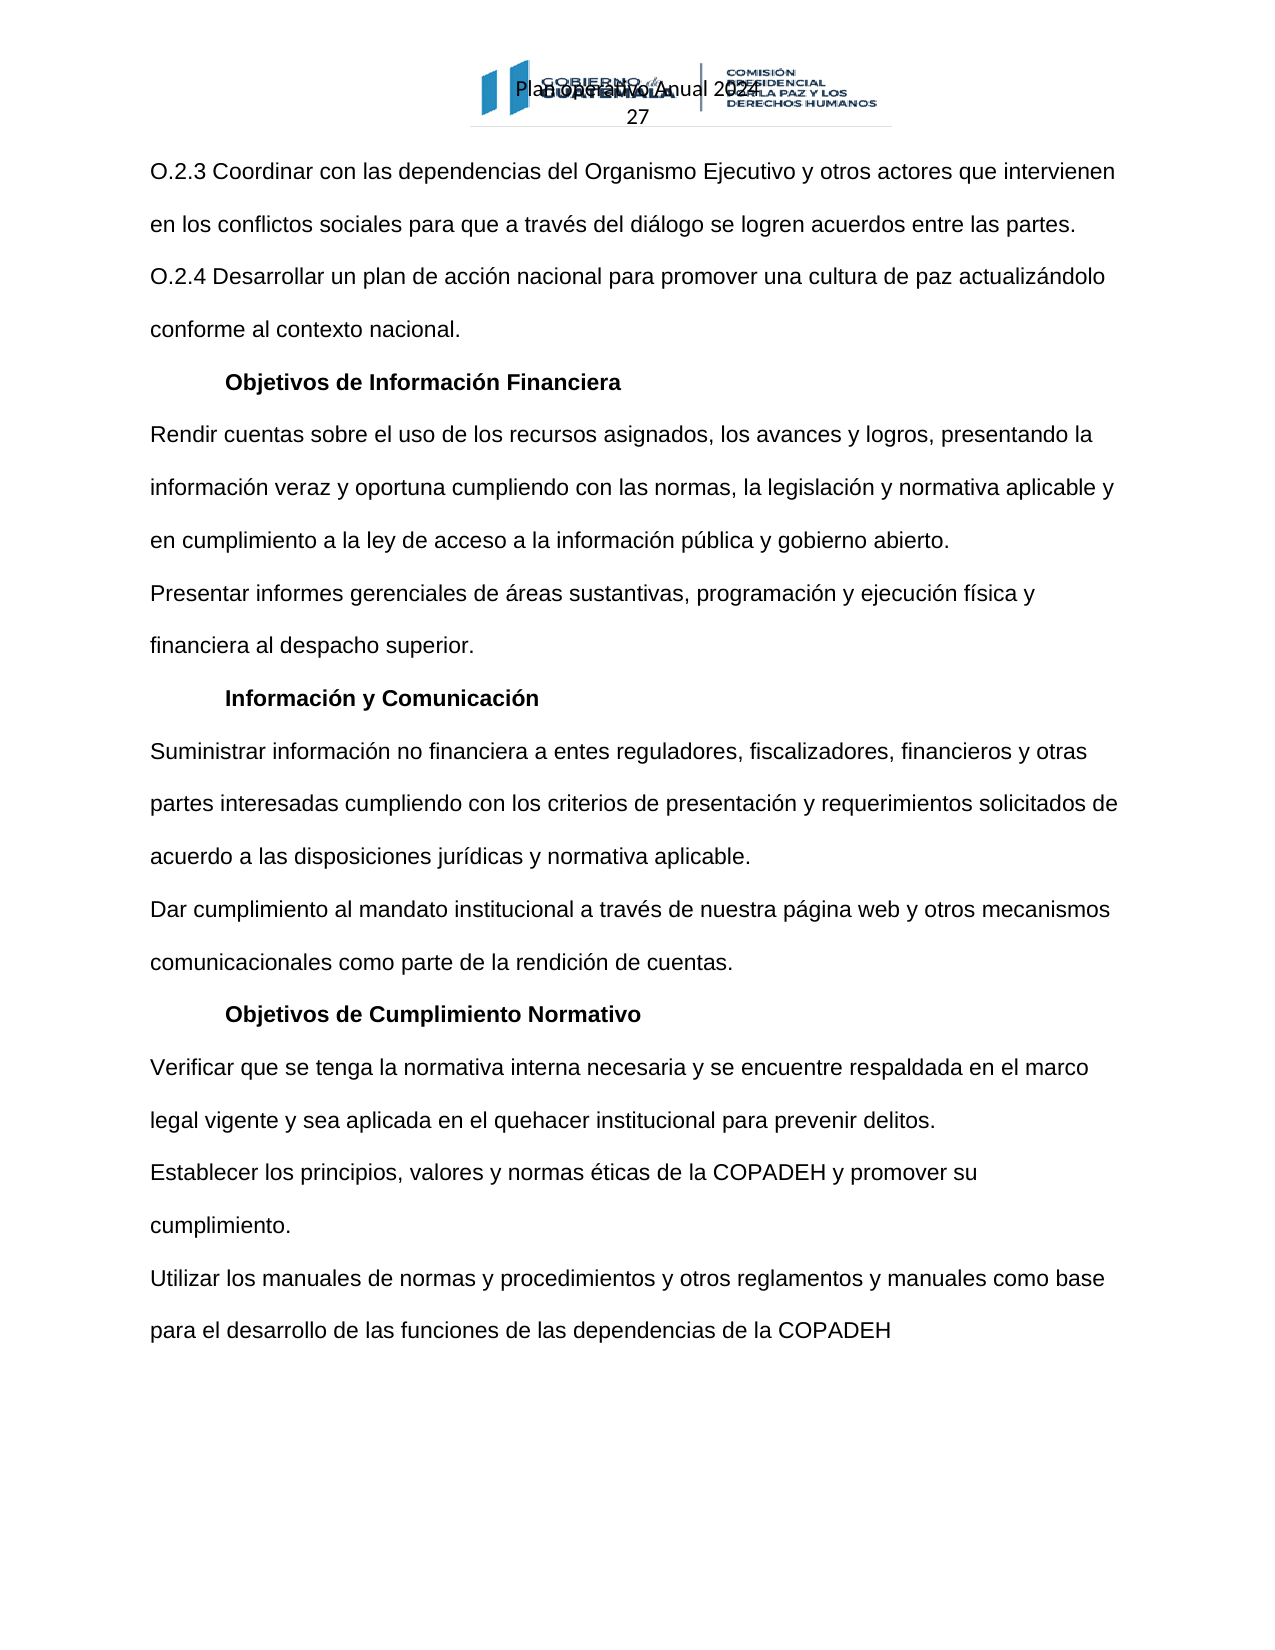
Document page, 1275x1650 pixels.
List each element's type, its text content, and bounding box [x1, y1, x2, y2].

text O.2.4 Desarrollar un plan de acción nacional para promover una cultura de paz actualizándolo conforme al contexto nacional. [150, 263, 1125, 342]
picture [470, 22, 894, 127]
text Objetivos de Cumplimiento Normativo [225, 1001, 1125, 1027]
text Información y Comunicación [225, 685, 1125, 711]
text Establecer los principios, valores y normas éticas de la COPADEH y promover su cumplimiento. [150, 1159, 1125, 1238]
text Verificar que se tenga la normativa interna necesaria y se encuentre respaldada en el marco legal vigente y sea aplicada en el quehacer institucional para prevenir delitos. [150, 1054, 1125, 1133]
text Rendir cuentas sobre el uso de los recursos asignados, los avances y logros, presentando la información veraz y oportuna cumpliendo con las normas, la legislación y normativa aplicable y en cumplimiento a la ley de acceso a la información pública y gobierno abierto. [150, 421, 1125, 553]
text Utilizar los manuales de normas y procedimientos y otros reglamentos y manuales como base para el desarrollo de las funciones de las dependencias de la COPADEH [150, 1265, 1125, 1344]
text Presentar informes gerenciales de áreas sustantivas, programación y ejecución física y financiera al despacho superior. [150, 579, 1125, 658]
text Suministrar información no financiera a entes reguladores, fiscalizadores, financieros y otras partes interesadas cumpliendo con los criterios de presentación y requerimientos solicitados de acuerdo a las disposiciones jurídicas y normativa aplicable. [150, 738, 1125, 869]
text Dar cumplimiento al mandato institucional a través de nuestra página web y otros mecanismos comunicacionales como parte de la rendición de cuentas. [150, 896, 1125, 975]
text O.2.3 Coordinar con las dependencias del Organismo Ejecutivo y otros actores que intervienen en los conflictos sociales para que a través del diálogo se logren acuerdos entre las partes. [150, 158, 1125, 237]
text Objetivos de Información Financiera [225, 369, 1125, 395]
